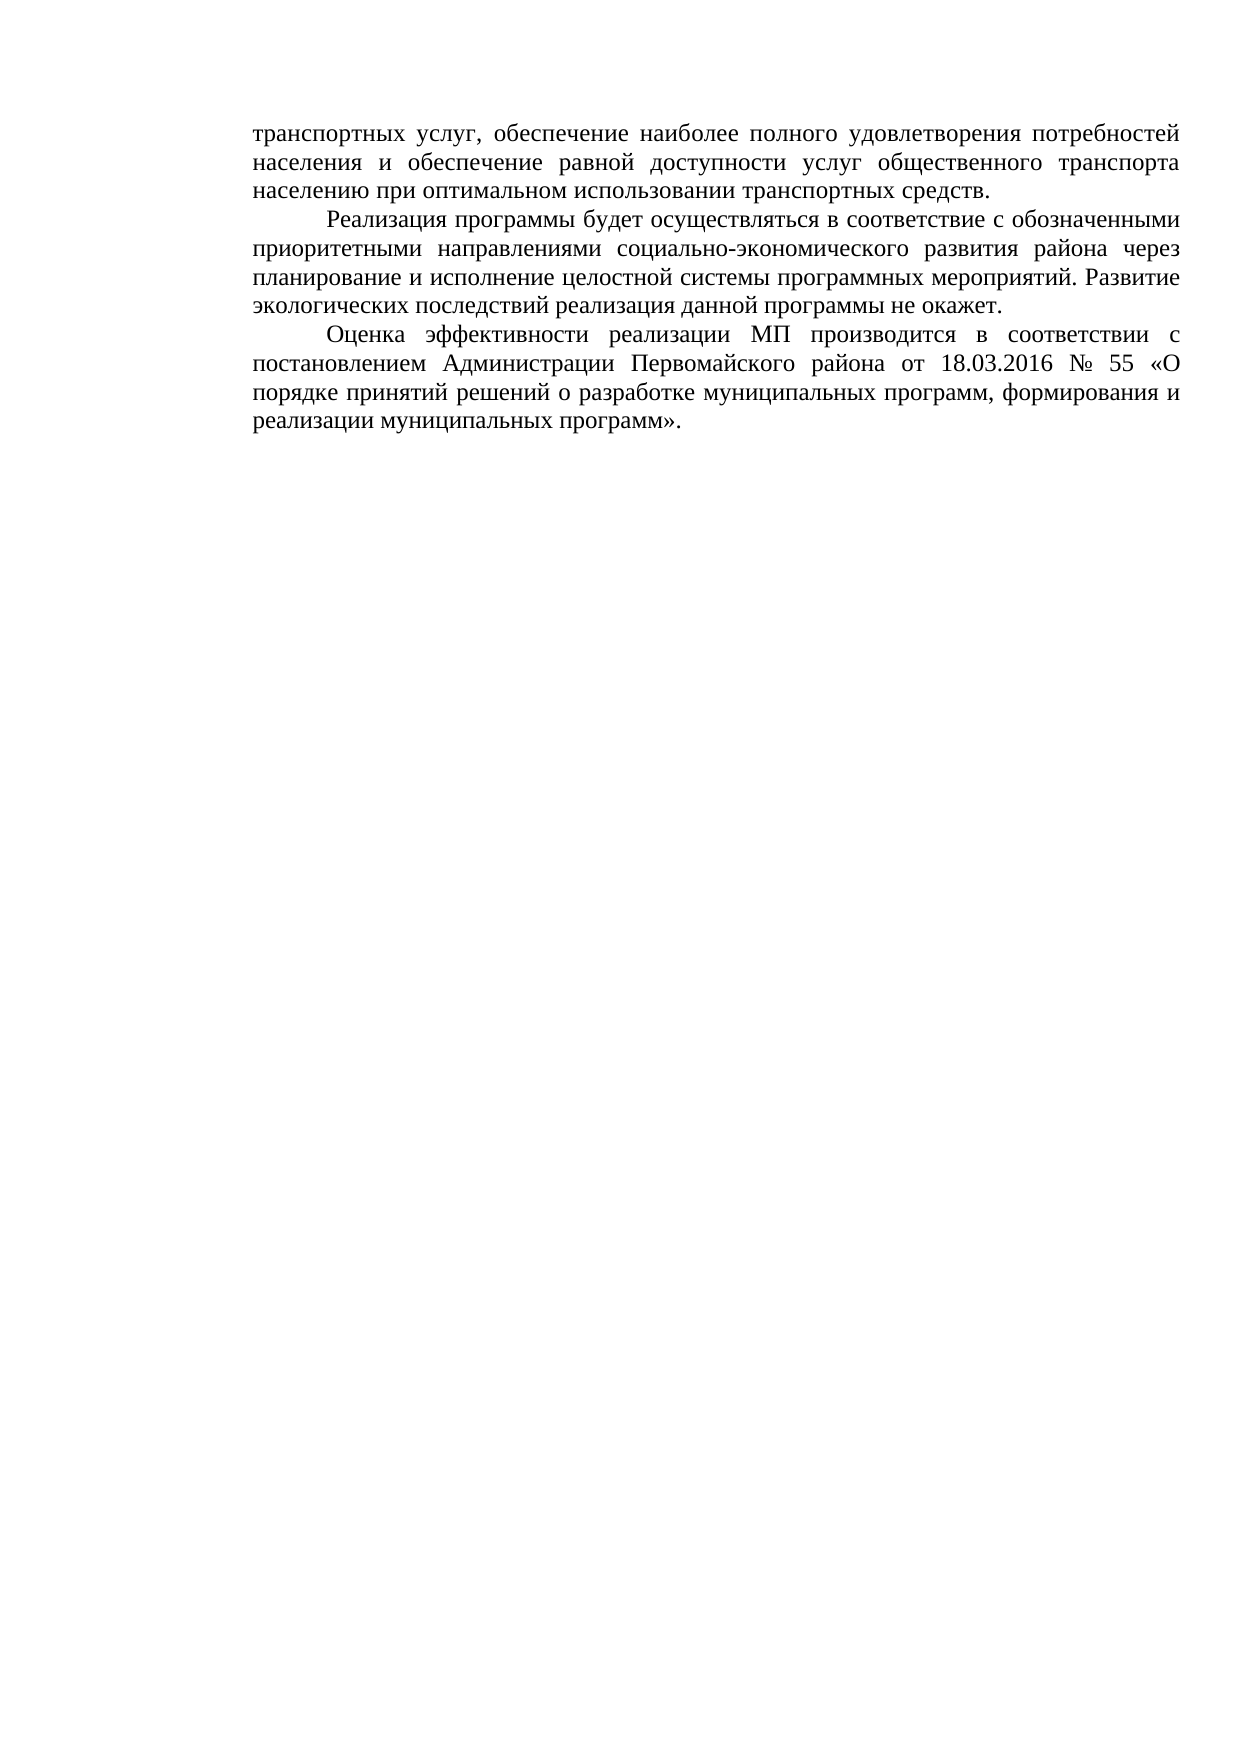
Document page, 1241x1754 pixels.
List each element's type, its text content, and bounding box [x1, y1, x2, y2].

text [252, 118, 1181, 204]
text Реализация программы будет осуществляться в соответствие с обозначенными приоритетными направлениями социально-экономического развития района через планирование и исполнение целостной системы программных мероприятий. Развитие экологических последствий реализация данной программы не окажет. [252, 204, 1181, 319]
text Оценка эффективности реализации МП производится в соответствии с постановлением Администрации Первомайского района от 18.03.2016 № 55 «О порядке принятий решений о разработке муниципальных программ, формирования и реализации муниципальных программ». [252, 319, 1181, 434]
